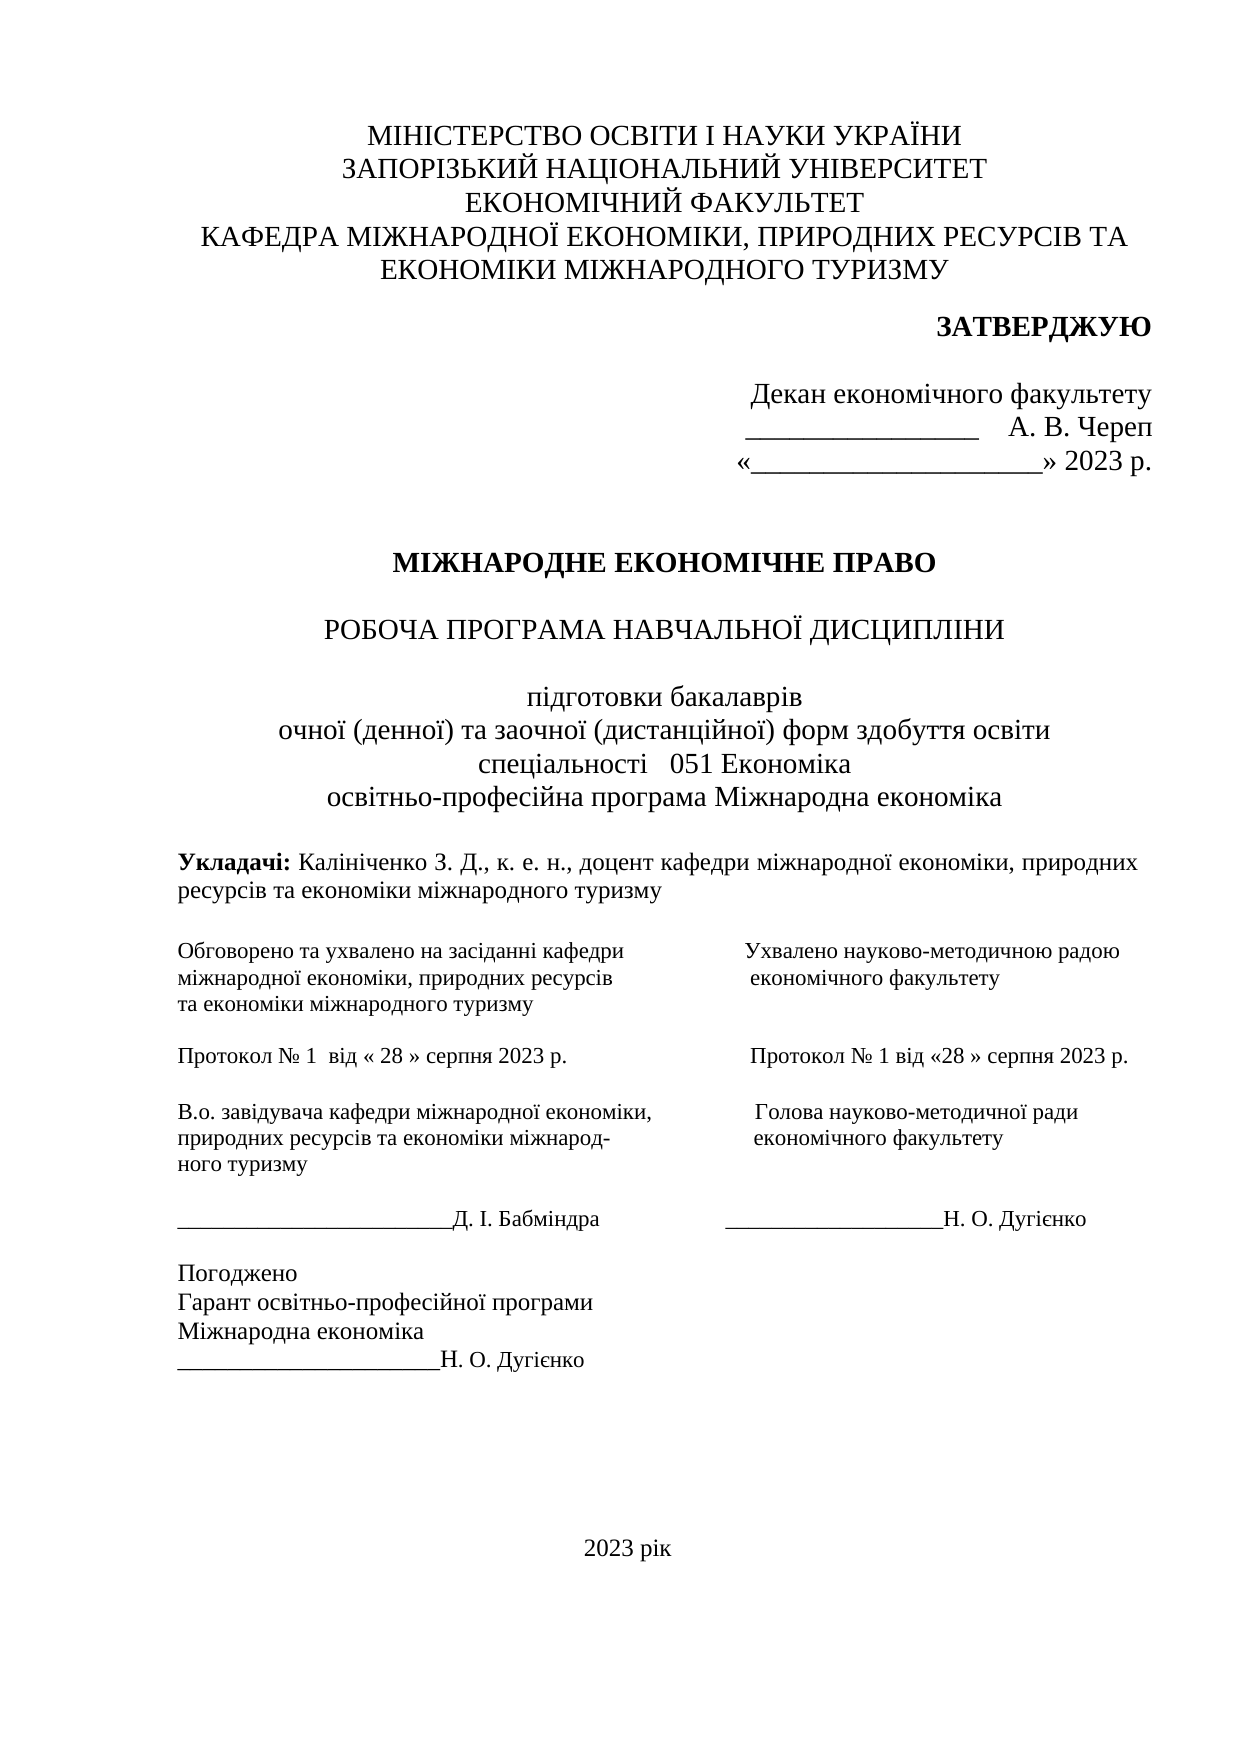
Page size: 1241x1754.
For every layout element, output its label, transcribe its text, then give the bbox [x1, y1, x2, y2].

text КАФЕДРА МІЖНАРОДНОЇ ЕКОНОМІКИ, ПРИРОДНИХ РЕСУРСІВ ТА ЕКОНОМІКИ МІЖНАРОДНОГО ТУРИЗМУ [177, 219, 1152, 286]
text освітньо-професійна програма Міжнародна економіка [177, 779, 1152, 813]
text Протокол № 1 від « 28 » серпня 2023 р. Протокол № 1 від «28 » серпня 2023 р. [177, 1043, 1152, 1069]
text В.о. завідувача кафедри міжнародної економіки, Голова науково-методичної ради [177, 1098, 1152, 1124]
text _____________________Н. О. Дугієнко [177, 1344, 1152, 1373]
text РОБОЧА ПРОГРАМА НАВЧАЛЬНОЇ ДИСЦИПЛІНИ [177, 612, 1152, 646]
text Погоджено [177, 1258, 1152, 1287]
text Обговорено та ухвалено на засіданні кафедри Ухвалено науково-методичною радою [177, 937, 1152, 963]
text очної (денної) та заочної (дистанційної) форм здобуття освіти [177, 712, 1152, 746]
text ________________ А. В. Череп [177, 409, 1152, 443]
text Міжнародна економіка [177, 1316, 1152, 1344]
text ного туризму [177, 1150, 1152, 1177]
text 2023 рік [177, 1533, 1152, 1562]
text міжнародної економіки, природних ресурсів економічного факультету [177, 963, 1152, 990]
text підготовки бакалаврів [177, 679, 1152, 712]
text та економіки міжнародного туризму [177, 990, 1152, 1016]
text ЗАТВЕРДЖУЮ [177, 309, 1152, 342]
text «____________________» 2023 р. [177, 443, 1152, 476]
text природних ресурсів та економіки міжнарод- економічного факультету [177, 1124, 1152, 1150]
text МІНІСТЕРСТВО ОСВІТИ І НАУКИ УКРАЇНИ ЗАПОРІЗЬКИЙ НАЦІОНАЛЬНИЙ УНІВЕРСИТЕТ ЕКОНОМІЧНИЙ ФАКУЛЬТЕТ [177, 118, 1152, 219]
text ________________________Д. І. Бабміндра ___________________Н. О. Дугієнко [177, 1206, 1152, 1232]
text спеціальності 051 Економіка [177, 746, 1152, 779]
text Декан економічного факультету [177, 376, 1152, 409]
text Гарант освітньо-професійної програми [177, 1287, 1152, 1316]
text МІЖНАРОДНЕ ЕКОНОМІЧНЕ ПРАВО [177, 545, 1152, 579]
text Укладачі: Калініченко З. Д., к. е. н., доцент кафедри міжнародної економіки, природних ресурсів та економіки міжнародного туризму [177, 847, 1140, 904]
